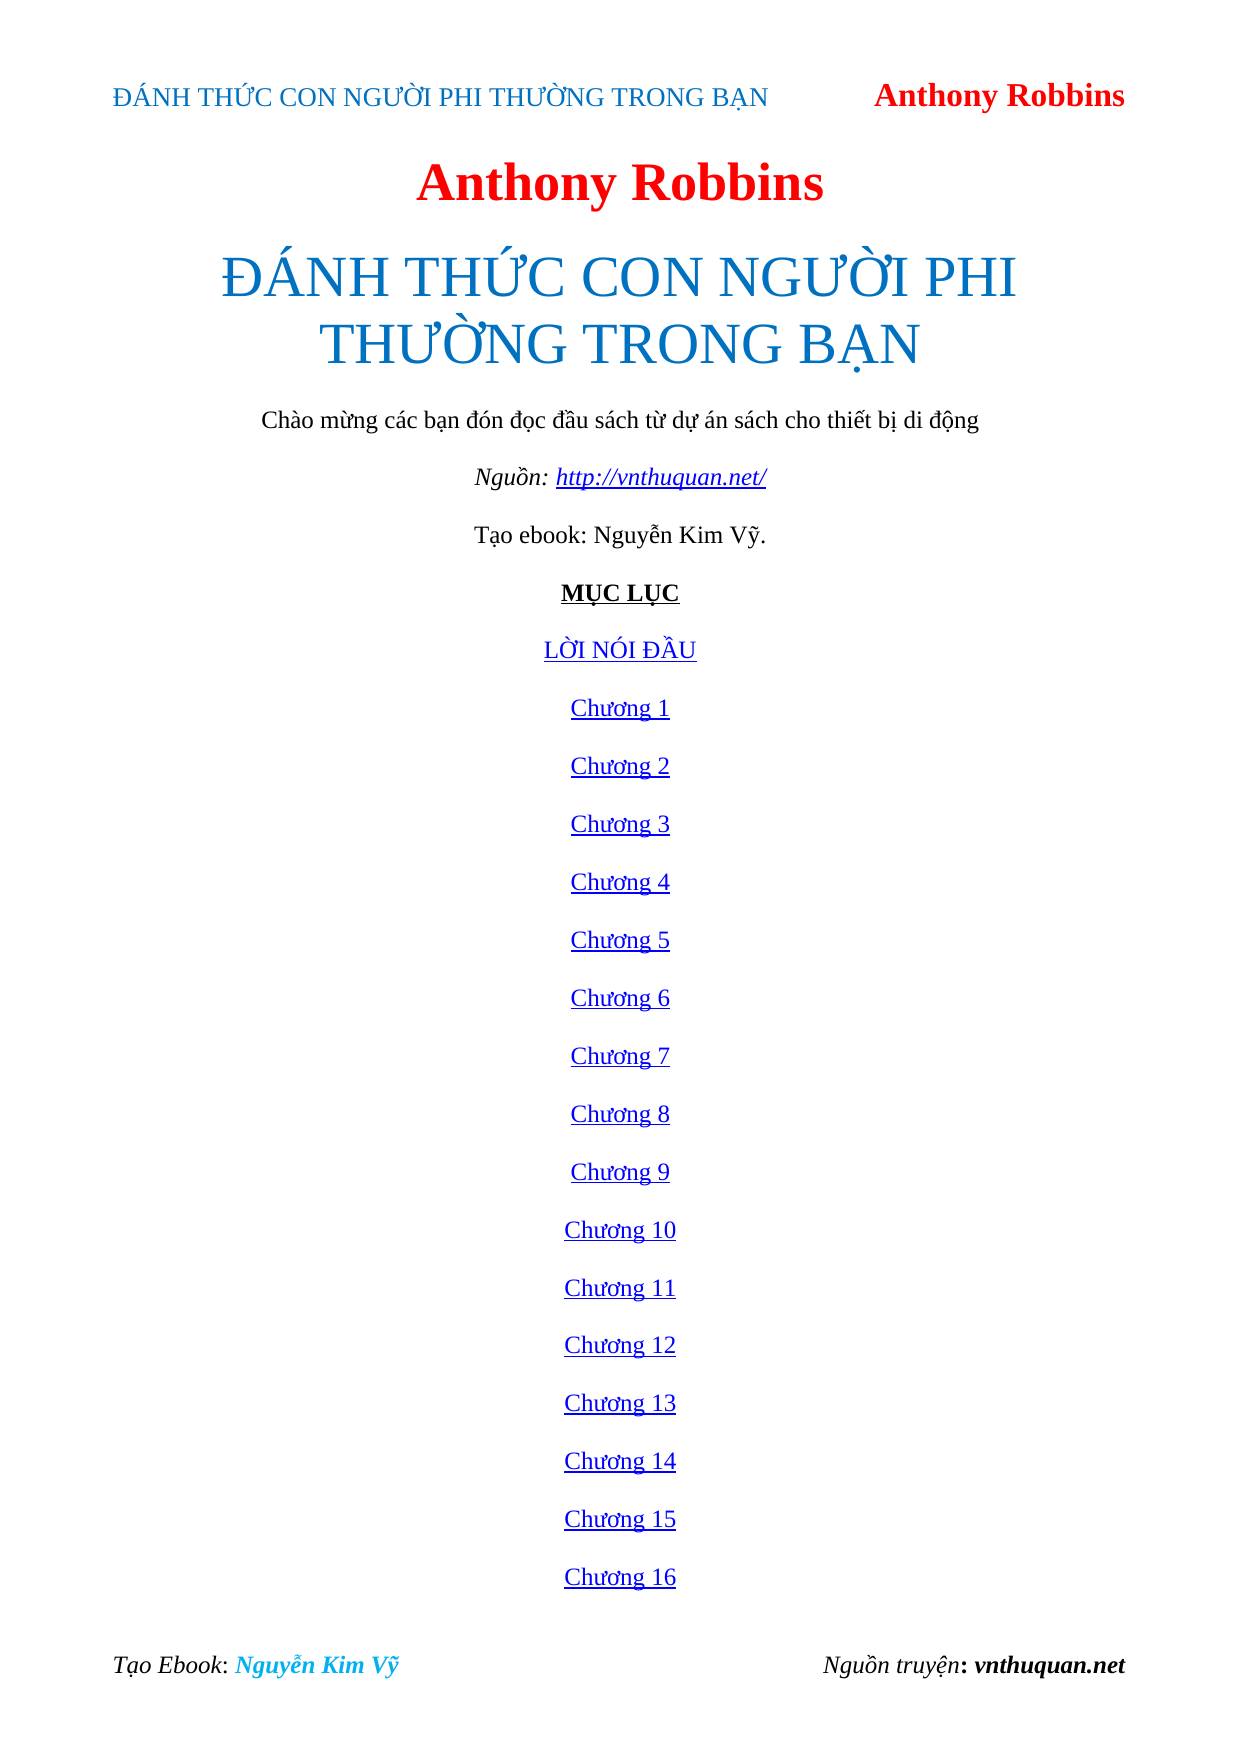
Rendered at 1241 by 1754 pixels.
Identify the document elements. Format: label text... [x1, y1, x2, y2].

text Chương 4 [112, 867, 1128, 896]
text Chương 7 [112, 1041, 1128, 1070]
text Chương 12 [112, 1331, 1128, 1359]
text Chương 16 [112, 1562, 1128, 1591]
text Chương 3 [112, 809, 1128, 838]
text Chương 10 [112, 1215, 1128, 1243]
text Chương 13 [112, 1388, 1128, 1417]
text Chương 2 [112, 751, 1128, 780]
text Chương 14 [112, 1446, 1128, 1475]
text Chương 11 [112, 1273, 1128, 1301]
text Chương 5 [112, 925, 1128, 954]
text MỤC LỤC [112, 578, 1128, 606]
text Chương 9 [112, 1157, 1128, 1186]
text Chương 15 [112, 1504, 1128, 1533]
text ĐÁNH THỨC CON NGƯỜI PHI THƯỜNG TRONG BẠN [112, 241, 1128, 376]
text Chương 1 [112, 693, 1128, 722]
text Anthony Robbins [112, 150, 1128, 212]
text Chào mừng các bạn đón đọc đầu sách từ dự án sách cho thiết bị di động Nguồn: http://vnthuquan.net/ Tạo ebook: Nguyễn Kim Vỹ. [112, 405, 1128, 548]
text LỜI NÓI ĐẦU [112, 636, 1128, 664]
text Chương 8 [112, 1099, 1128, 1128]
text Chương 6 [112, 983, 1128, 1012]
